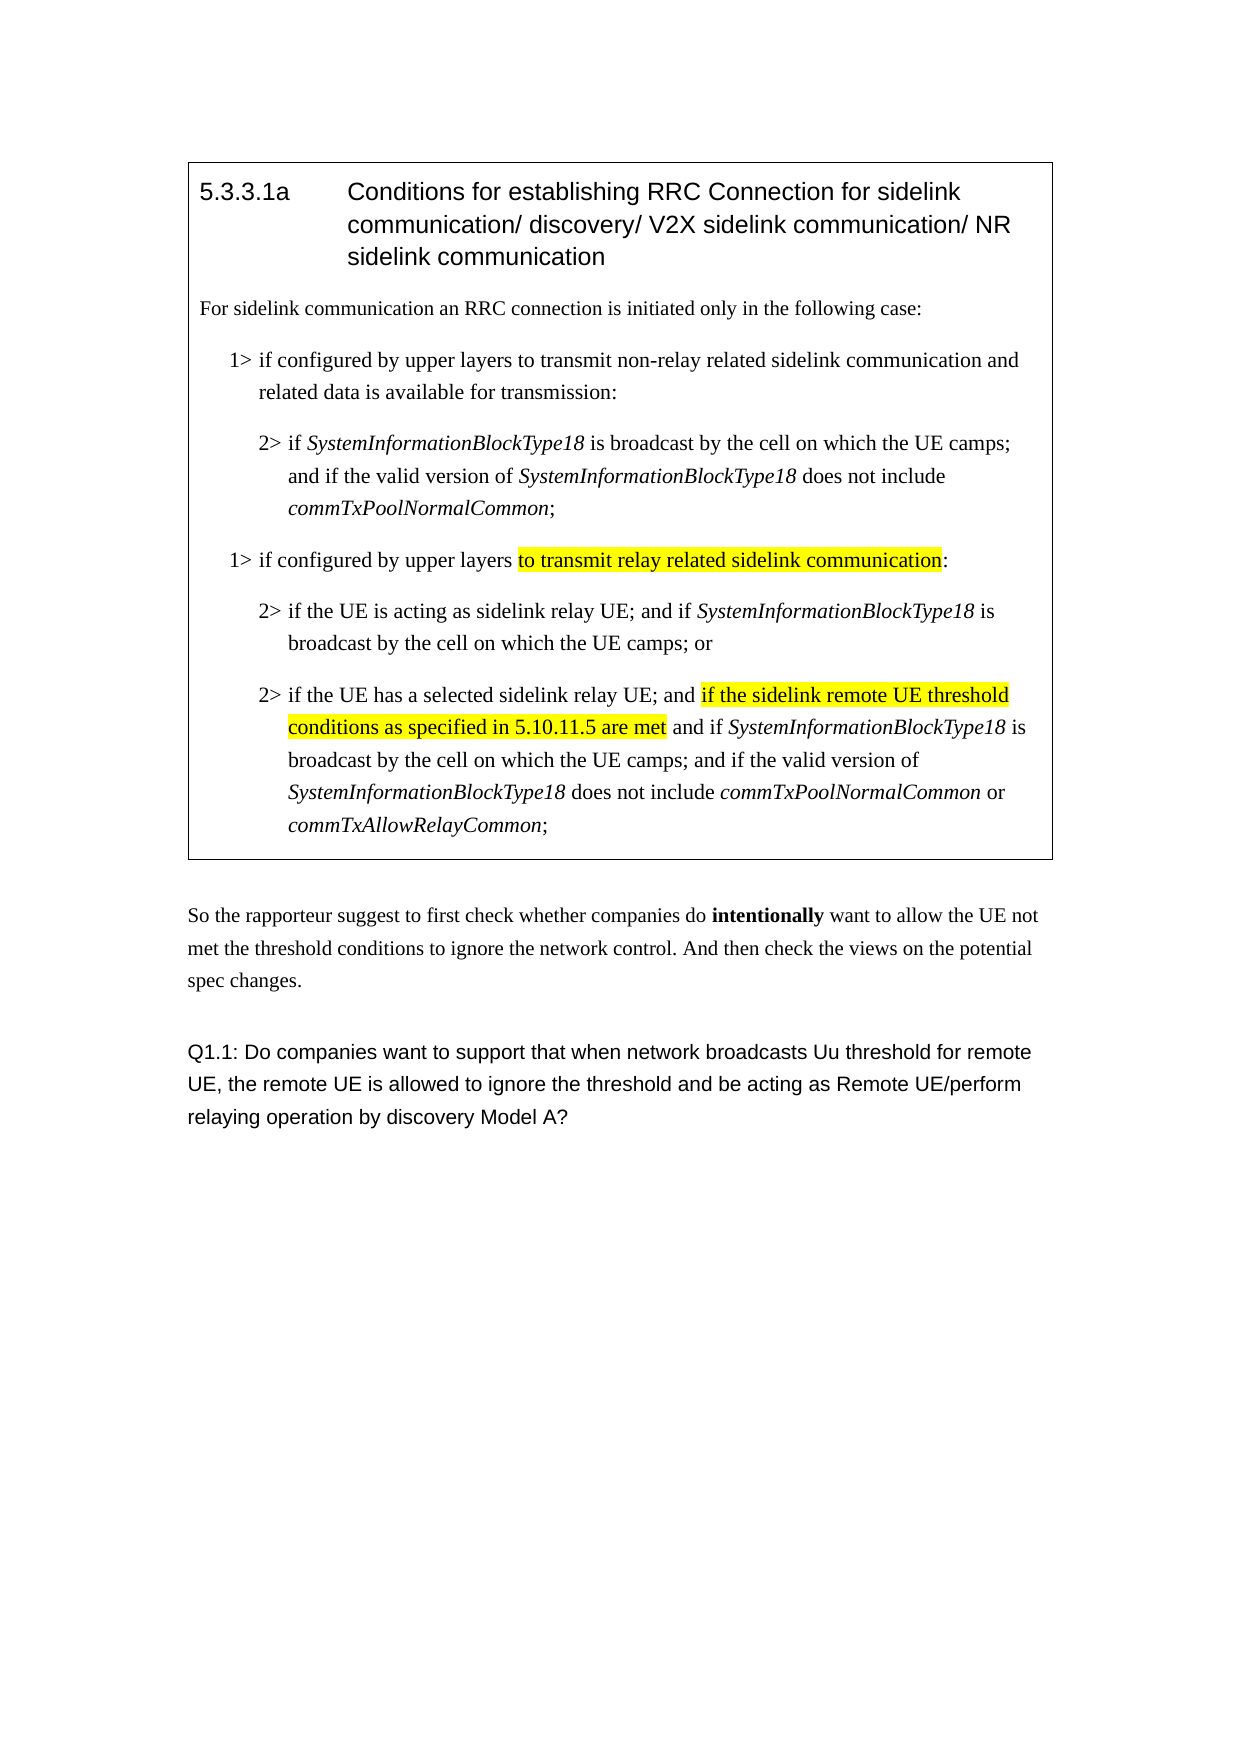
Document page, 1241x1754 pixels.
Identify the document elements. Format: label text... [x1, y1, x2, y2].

text So the rapporteur suggest to first check whether companies do intentionally want to allow the UE not met the threshold conditions to ignore the network control. And then check the views on the potential spec changes. [187, 899, 1053, 997]
table_header 5.3.3.1a Conditions for establishing RRC Connection for sidelink communication/ discovery/ V2X sidelink communication/ NR sidelink communication For sidelink communication an RRC connection is initiated only in the following case: 1> if configured by upper layers to transmit non-relay related sidelink communication and related data is available for transmission: 2> if SystemInformationBlockType18 is broadcast by the cell on which the UE camps; and if the valid version of SystemInformationBlockType18 does not include commTxPoolNormalCommon; 1> if configured by upper layers to transmit relay related sidelink communication: 2> if the UE is acting as sidelink relay UE; and if SystemInformationBlockType18 is broadcast by the cell on which the UE camps; or 2> if the UE has a selected sidelink relay UE; and if the sidelink remote UE threshold conditions as specified in 5.10.11.5 are met and if SystemInformationBlockType18 is broadcast by the cell on which the UE camps; and if the valid version of SystemInformationBlockType18 does not include commTxPoolNormalCommon or commTxAllowRelayCommon; [189, 163, 1052, 859]
text Q1.1: Do companies want to support that when network broadcasts Uu threshold for remote UE, the remote UE is allowed to ignore the threshold and be acting as Remote UE/perform relaying operation by discovery Model A? [187, 1035, 1053, 1133]
